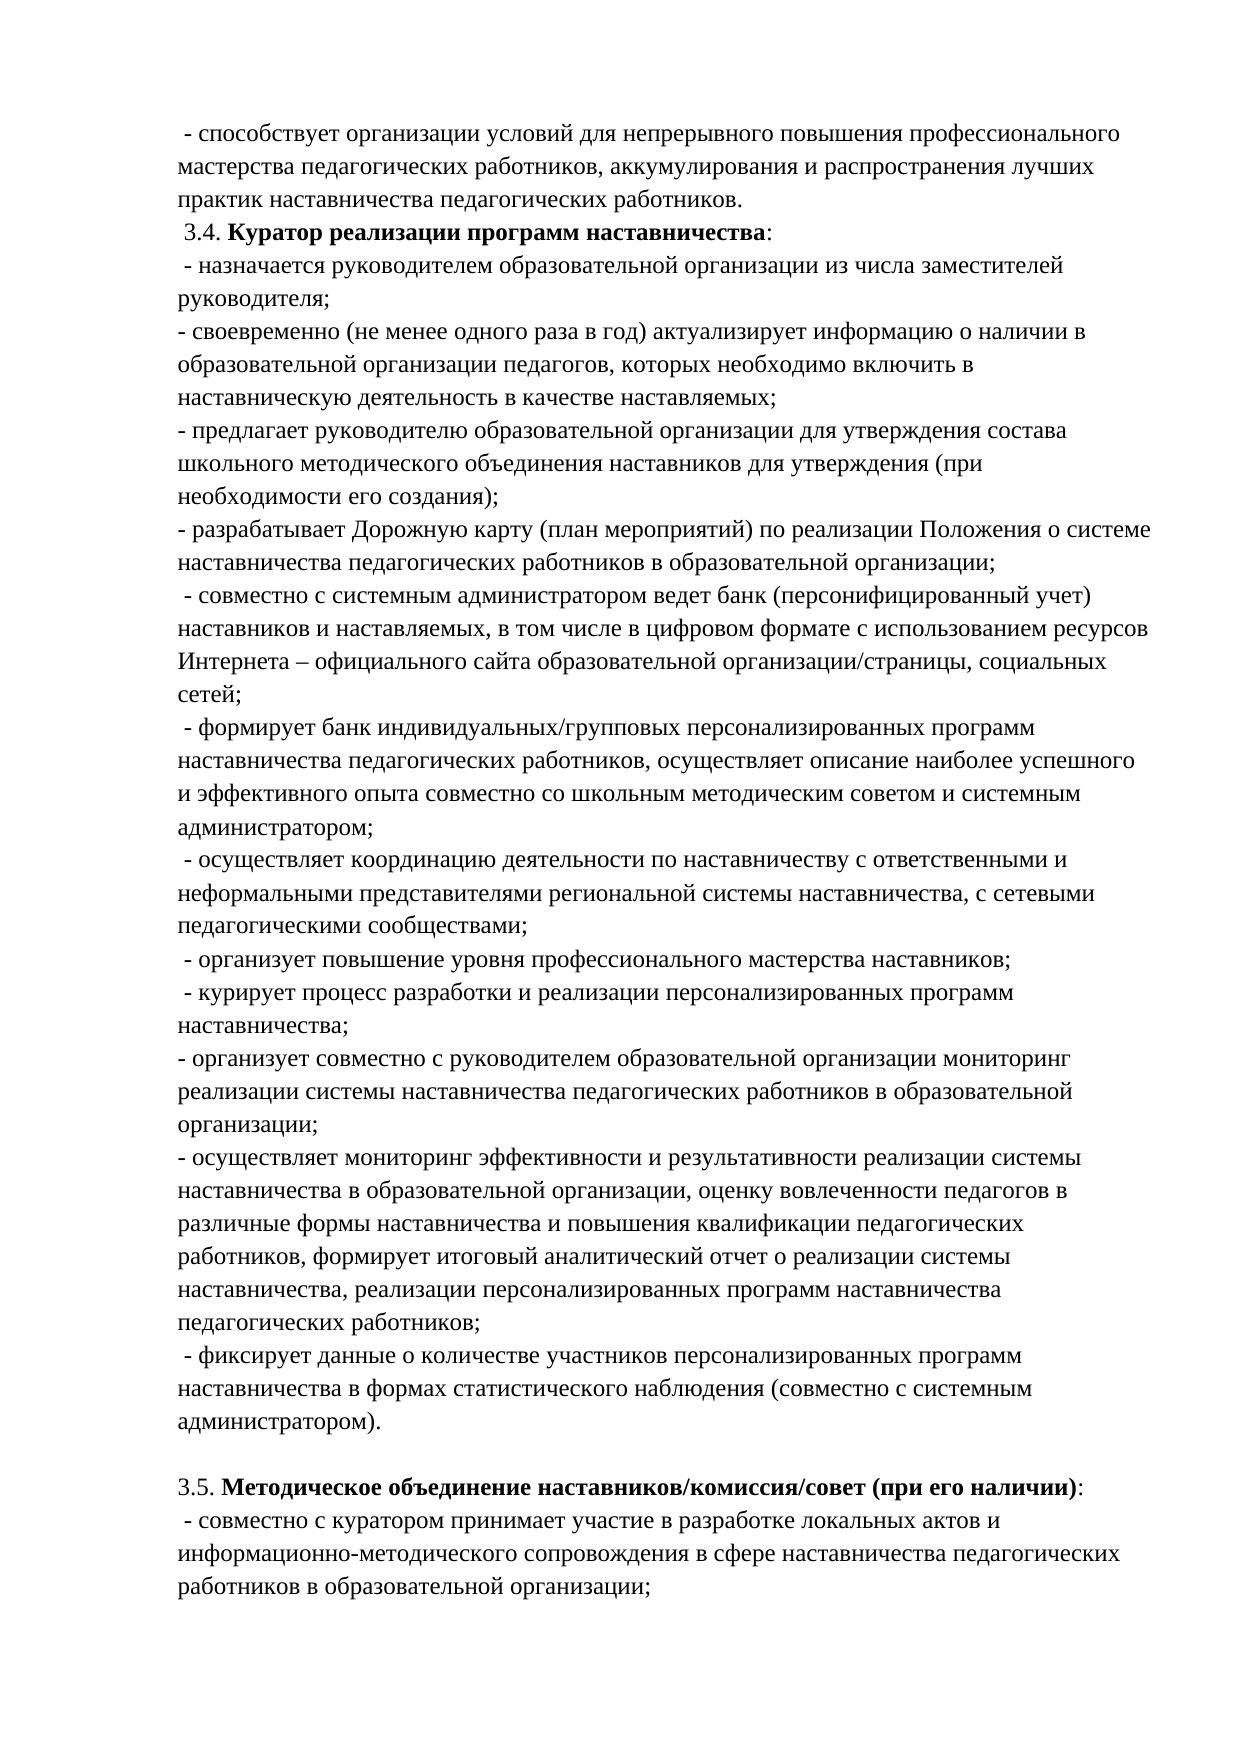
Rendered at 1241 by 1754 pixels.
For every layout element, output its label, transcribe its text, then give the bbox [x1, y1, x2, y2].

text - осуществляет мониторинг эффективности и результативности реализации системы наставничества в образовательной организации, оценку вовлеченности педагогов в различные формы наставничества и повышения квалификации педагогических работников, формирует итоговый аналитический отчет о реализации системы наставничества, реализации персонализированных программ наставничества педагогических работников; [177, 1142, 1152, 1336]
text - курирует процесс разработки и реализации персонализированных программ наставничества; [177, 977, 1152, 1038]
text - предлагает руководителю образовательной организации для утверждения состава школьного методического объединения наставников для утверждения (при необходимости его создания); [177, 415, 1152, 510]
text 3.4. Куратор реализации программ наставничества: [177, 217, 1152, 246]
text - разрабатывает Дорожную карту (план мероприятий) по реализации Положения о системе наставничества педагогических работников в образовательной организации; [177, 514, 1152, 576]
text - осуществляет координацию деятельности по наставничеству с ответственными и неформальными представителями региональной системы наставничества, с сетевыми педагогическими сообществами; [177, 844, 1152, 939]
text - фиксирует данные о количестве участников персонализированных программ наставничества в формах статистического наблюдения (совместно с системным администратором). [177, 1340, 1152, 1435]
text - организует совместно с руководителем образовательной организации мониторинг реализации системы наставничества педагогических работников в образовательной организации; [177, 1043, 1152, 1137]
text - организует повышение уровня профессионального мастерства наставников; [177, 944, 1152, 972]
text 3.5. Методическое объединение наставников/комиссия/совет (при его наличии): [177, 1472, 1152, 1501]
text - совместно с системным администратором ведет банк (персонифицированный учет) наставников и наставляемых, в том числе в цифровом формате с использованием ресурсов Интернета – официального сайта образовательной организации/страницы, социальных сетей; [177, 580, 1152, 708]
text - формирует банк индивидуальных/групповых персонализированных программ наставничества педагогических работников, осуществляет описание наиболее успешного и эффективного опыта совместно со школьным методическим советом и системным администратором; [177, 712, 1152, 840]
text - способствует организации условий для непрерывного повышения профессионального мастерства педагогических работников, аккумулирования и распространения лучших практик наставничества педагогических работников. [177, 118, 1152, 213]
text - своевременно (не менее одного раза в год) актуализирует информацию о наличии в образовательной организации педагогов, которых необходимо включить в наставническую деятельность в качестве наставляемых; [177, 316, 1152, 411]
text - назначается руководителем образовательной организации из числа заместителей руководителя; [177, 250, 1152, 312]
text - совместно с куратором принимает участие в разработке локальных актов и информационно-методического сопровождения в сфере наставничества педагогических работников в образовательной организации; [177, 1505, 1152, 1600]
